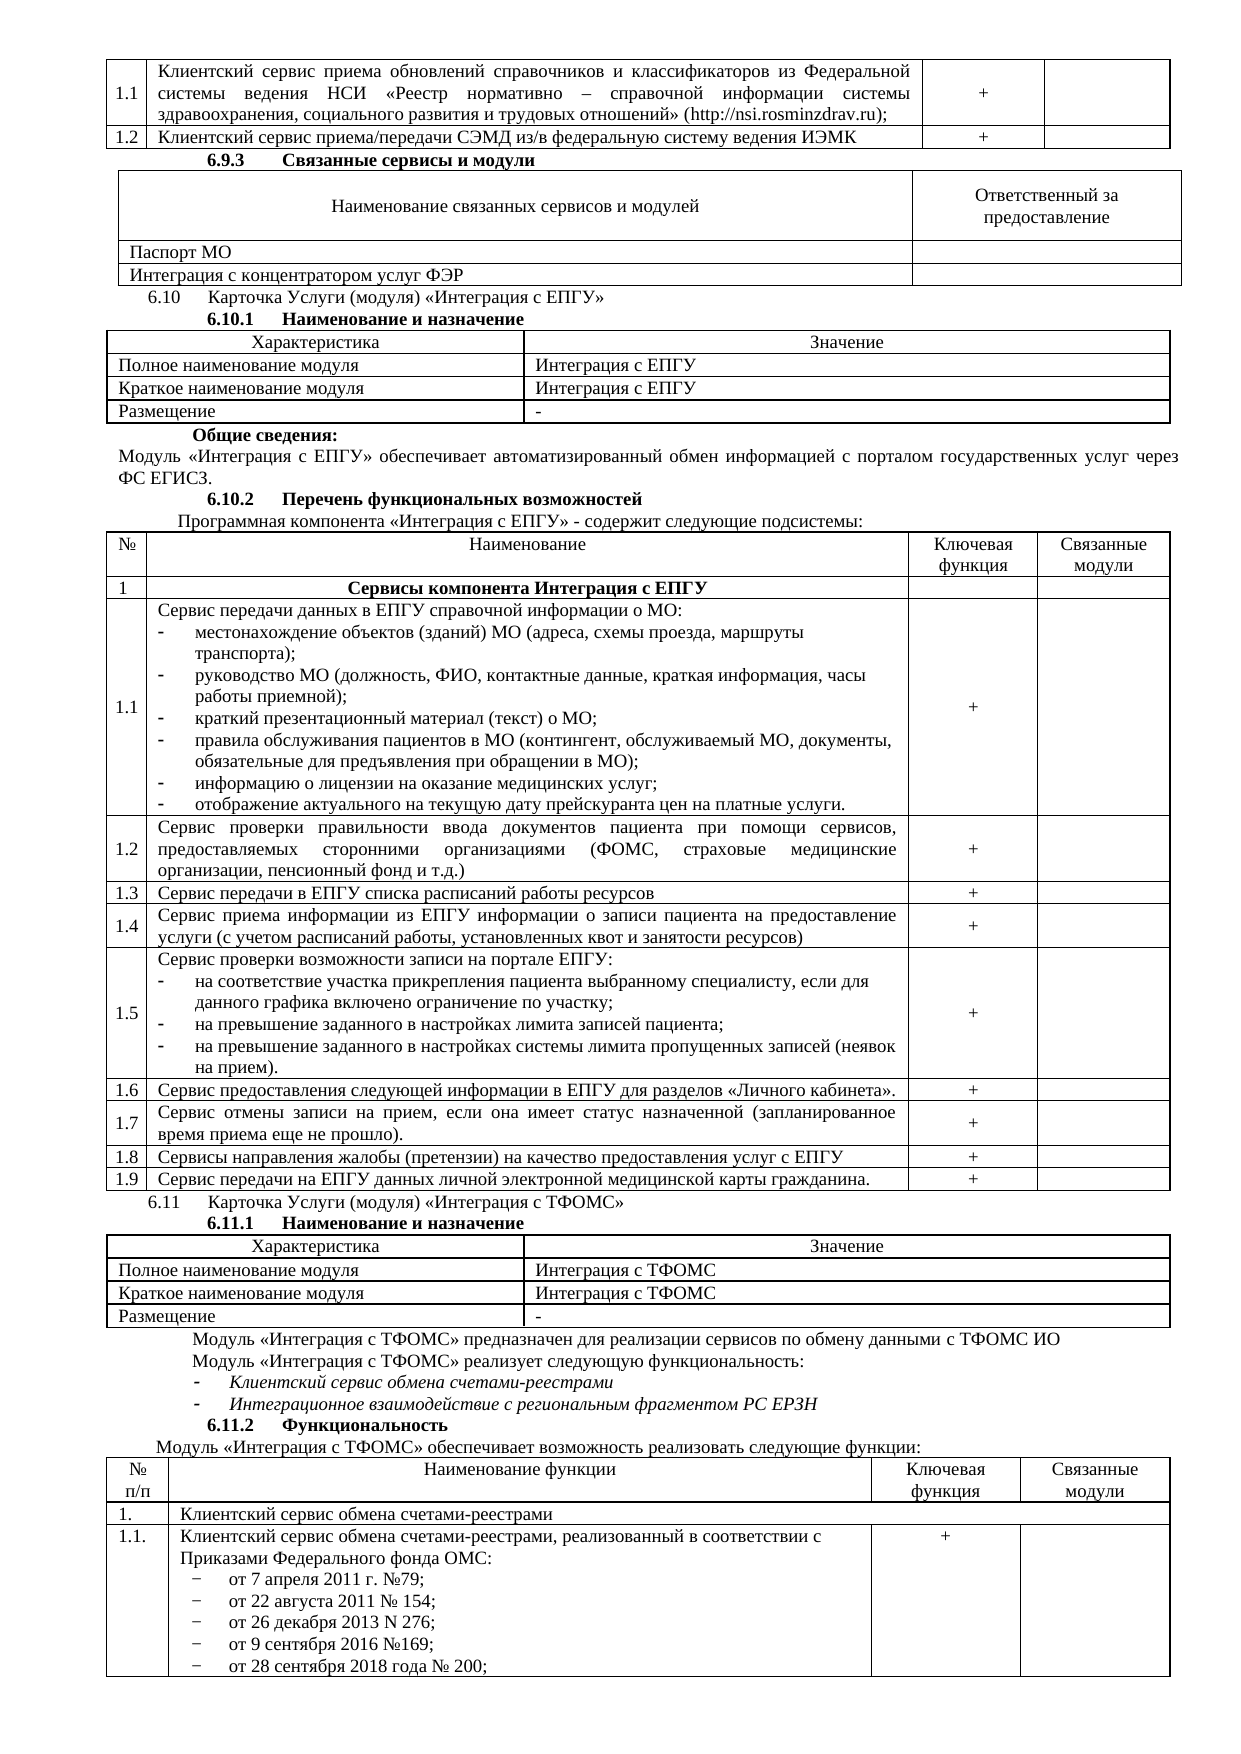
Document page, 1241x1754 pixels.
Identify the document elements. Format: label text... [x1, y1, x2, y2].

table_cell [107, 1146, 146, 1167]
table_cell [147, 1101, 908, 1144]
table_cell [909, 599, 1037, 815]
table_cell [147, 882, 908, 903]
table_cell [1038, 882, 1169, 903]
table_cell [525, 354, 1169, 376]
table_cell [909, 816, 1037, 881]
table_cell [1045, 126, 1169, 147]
subtitle Карточка Услуги (модуля) «Интеграция с ТФОМС» [148, 1191, 1181, 1212]
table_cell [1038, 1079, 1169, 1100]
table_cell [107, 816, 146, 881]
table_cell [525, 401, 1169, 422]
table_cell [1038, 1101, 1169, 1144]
subtitle Наименование и назначение [207, 308, 1181, 329]
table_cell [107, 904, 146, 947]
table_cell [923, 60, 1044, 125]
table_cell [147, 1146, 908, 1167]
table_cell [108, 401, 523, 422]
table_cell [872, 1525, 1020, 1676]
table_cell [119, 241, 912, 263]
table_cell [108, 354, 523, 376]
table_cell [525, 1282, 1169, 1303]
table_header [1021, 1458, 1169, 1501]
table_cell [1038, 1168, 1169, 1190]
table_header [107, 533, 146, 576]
text Модуль «Интеграция с ТФОМС» предназначен для реализации сервисов по обмену данными с ТФОМС ИО [118, 1328, 459, 1349]
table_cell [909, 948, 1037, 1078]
subtitle Наименование и назначение [207, 1212, 1181, 1234]
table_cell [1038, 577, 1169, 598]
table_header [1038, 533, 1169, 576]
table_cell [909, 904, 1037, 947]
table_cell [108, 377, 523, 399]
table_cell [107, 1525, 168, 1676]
subtitle Карточка Услуги (модуля) «Интеграция с ЕПГУ» [148, 286, 1181, 308]
subtitle Функциональность [207, 1414, 1181, 1436]
text Программная компонента «Интеграция с ЕПГУ» - содержит следующие подсистемы: [118, 510, 1181, 531]
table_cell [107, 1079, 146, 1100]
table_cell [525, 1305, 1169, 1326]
text Общие сведения: [118, 423, 1181, 445]
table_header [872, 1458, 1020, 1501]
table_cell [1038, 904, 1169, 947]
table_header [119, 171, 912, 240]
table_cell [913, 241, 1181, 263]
text Модуль «Интеграция с ТФОМС» обеспечивает возможность реализовать следующие функции: [118, 1436, 1181, 1457]
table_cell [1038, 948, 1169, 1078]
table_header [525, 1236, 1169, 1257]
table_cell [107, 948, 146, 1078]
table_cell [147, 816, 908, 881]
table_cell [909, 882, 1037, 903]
text Модуль «Интеграция с ЕПГУ» обеспечивает автоматизированный обмен информацией с порталом государственных услуг через ФС ЕГИСЗ. [118, 445, 1181, 488]
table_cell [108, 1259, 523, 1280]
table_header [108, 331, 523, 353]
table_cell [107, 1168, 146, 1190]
list Интеграционное взаимодействие с региональным фрагментом РС ЕРЗН [192, 1393, 1181, 1414]
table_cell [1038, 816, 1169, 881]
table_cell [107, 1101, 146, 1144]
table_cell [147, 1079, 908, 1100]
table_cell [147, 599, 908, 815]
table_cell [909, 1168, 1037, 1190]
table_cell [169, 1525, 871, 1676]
subtitle Связанные сервисы и модули [207, 148, 1181, 170]
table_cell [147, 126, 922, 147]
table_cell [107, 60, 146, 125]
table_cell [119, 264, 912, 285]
subtitle Перечень функциональных возможностей [207, 488, 1181, 510]
text Модуль «Интеграция с ТФОМС» реализует следующую функциональность: [118, 1349, 1181, 1371]
list Клиентский сервис обмена счетами-реестрами [192, 1371, 1181, 1393]
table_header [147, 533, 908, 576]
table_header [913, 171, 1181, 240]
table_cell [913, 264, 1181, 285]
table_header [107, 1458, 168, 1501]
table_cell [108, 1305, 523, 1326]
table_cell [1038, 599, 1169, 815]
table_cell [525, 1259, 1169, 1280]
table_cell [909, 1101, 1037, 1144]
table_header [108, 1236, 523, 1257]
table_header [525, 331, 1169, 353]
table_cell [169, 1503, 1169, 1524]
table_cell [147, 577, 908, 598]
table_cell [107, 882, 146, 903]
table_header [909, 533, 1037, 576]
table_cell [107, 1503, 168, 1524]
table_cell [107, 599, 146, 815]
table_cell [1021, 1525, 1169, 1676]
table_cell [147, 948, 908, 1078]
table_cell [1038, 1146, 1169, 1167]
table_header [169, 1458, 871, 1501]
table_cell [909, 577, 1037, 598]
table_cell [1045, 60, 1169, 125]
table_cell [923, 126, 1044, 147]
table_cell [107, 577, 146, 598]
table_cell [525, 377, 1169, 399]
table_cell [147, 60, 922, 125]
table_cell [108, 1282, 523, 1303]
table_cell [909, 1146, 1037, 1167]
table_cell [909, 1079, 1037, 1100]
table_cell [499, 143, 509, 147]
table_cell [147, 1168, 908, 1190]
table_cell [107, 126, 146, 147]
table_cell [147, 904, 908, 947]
